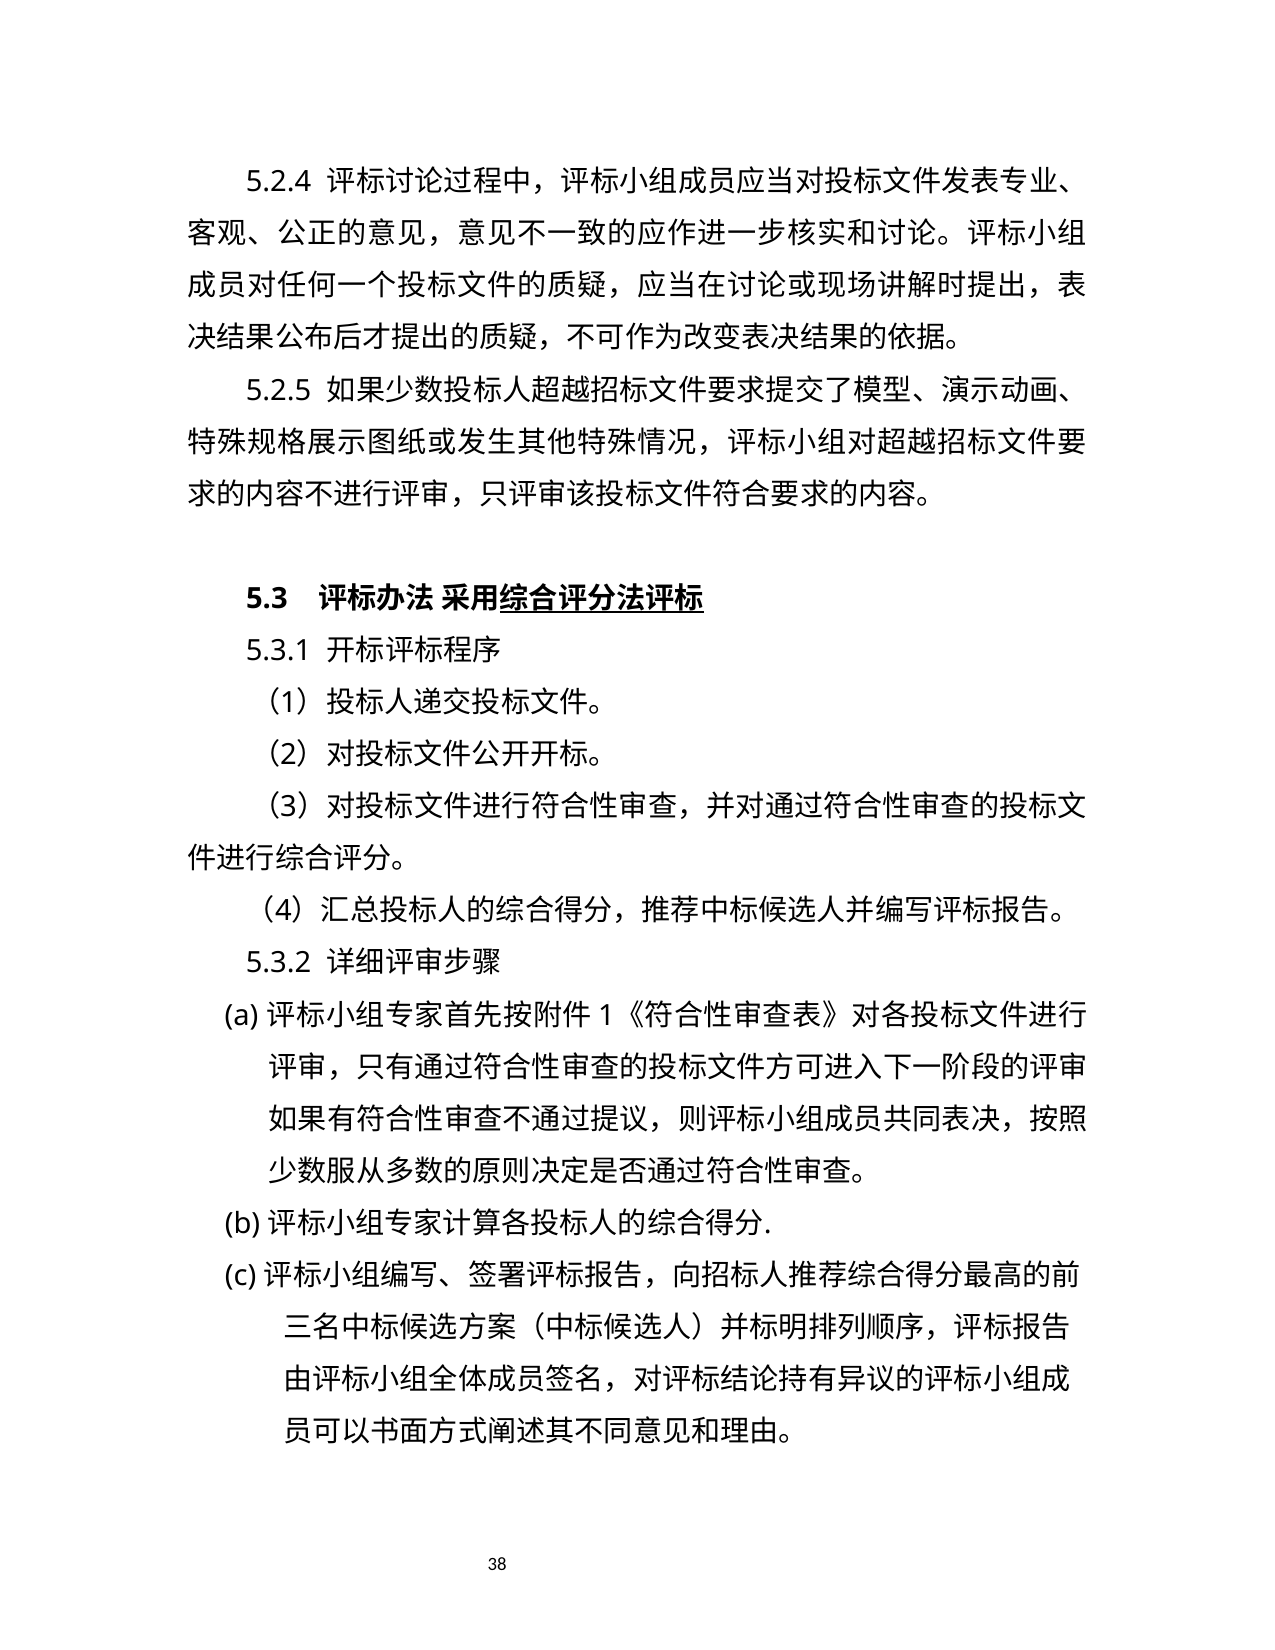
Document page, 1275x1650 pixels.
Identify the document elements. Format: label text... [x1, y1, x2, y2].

text (a) 评标小组专家首先按附件1《符合性审查表》对各投标文件进行评审，只有通过符合性审查的投标文件方可进入下一阶段的评审。如果有符合性审查不通过提议，则评标小组成员共同表决，按照少数服从多数的原则决定是否通过符合性审查。 [224, 983, 1088, 1192]
text 5.3.2 详细评审步骤 [187, 931, 1088, 983]
text 5.3 评标办法 采用综合评分法评标 [187, 567, 1088, 619]
text 5.2.5 如果少数投标人超越招标文件要求提交了模型、演示动画、特殊规格展示图纸或发生其他特殊情况，评标小组对超越招标文件要求的内容不进行评审，只评审该投标文件符合要求的内容。 [187, 358, 1088, 514]
text 5.2.4 评标讨论过程中，评标小组成员应当对投标文件发表专业、客观、公正的意见，意见不一致的应作进一步核实和讨论。评标小组成员对任何一个投标文件的质疑，应当在讨论或现场讲解时提出，表决结果公布后才提出的质疑，不可作为改变表决结果的依据。 [187, 150, 1088, 358]
text （4）汇总投标人的综合得分，推荐中标候选人并编写评标报告。 [187, 879, 1088, 931]
text （3）对投标文件进行符合性审查，并对通过符合性审查的投标文件进行综合评分。 [187, 775, 1088, 879]
text (b) 评标小组专家计算各投标人的综合得分. [224, 1192, 1088, 1244]
text (c) 评标小组编写、签署评标报告，向招标人推荐综合得分最高的前三名中标候选方案（中标候选人）并标明排列顺序，评标报告由评标小组全体成员签名，对评标结论持有异议的评标小组成员可以书面方式阐述其不同意见和理由。 [224, 1244, 1088, 1452]
text （1）投标人递交投标文件。 [187, 671, 1088, 723]
text 5.3.1 开标评标程序 [187, 619, 1088, 671]
text （2）对投标文件公开开标。 [187, 723, 1088, 775]
